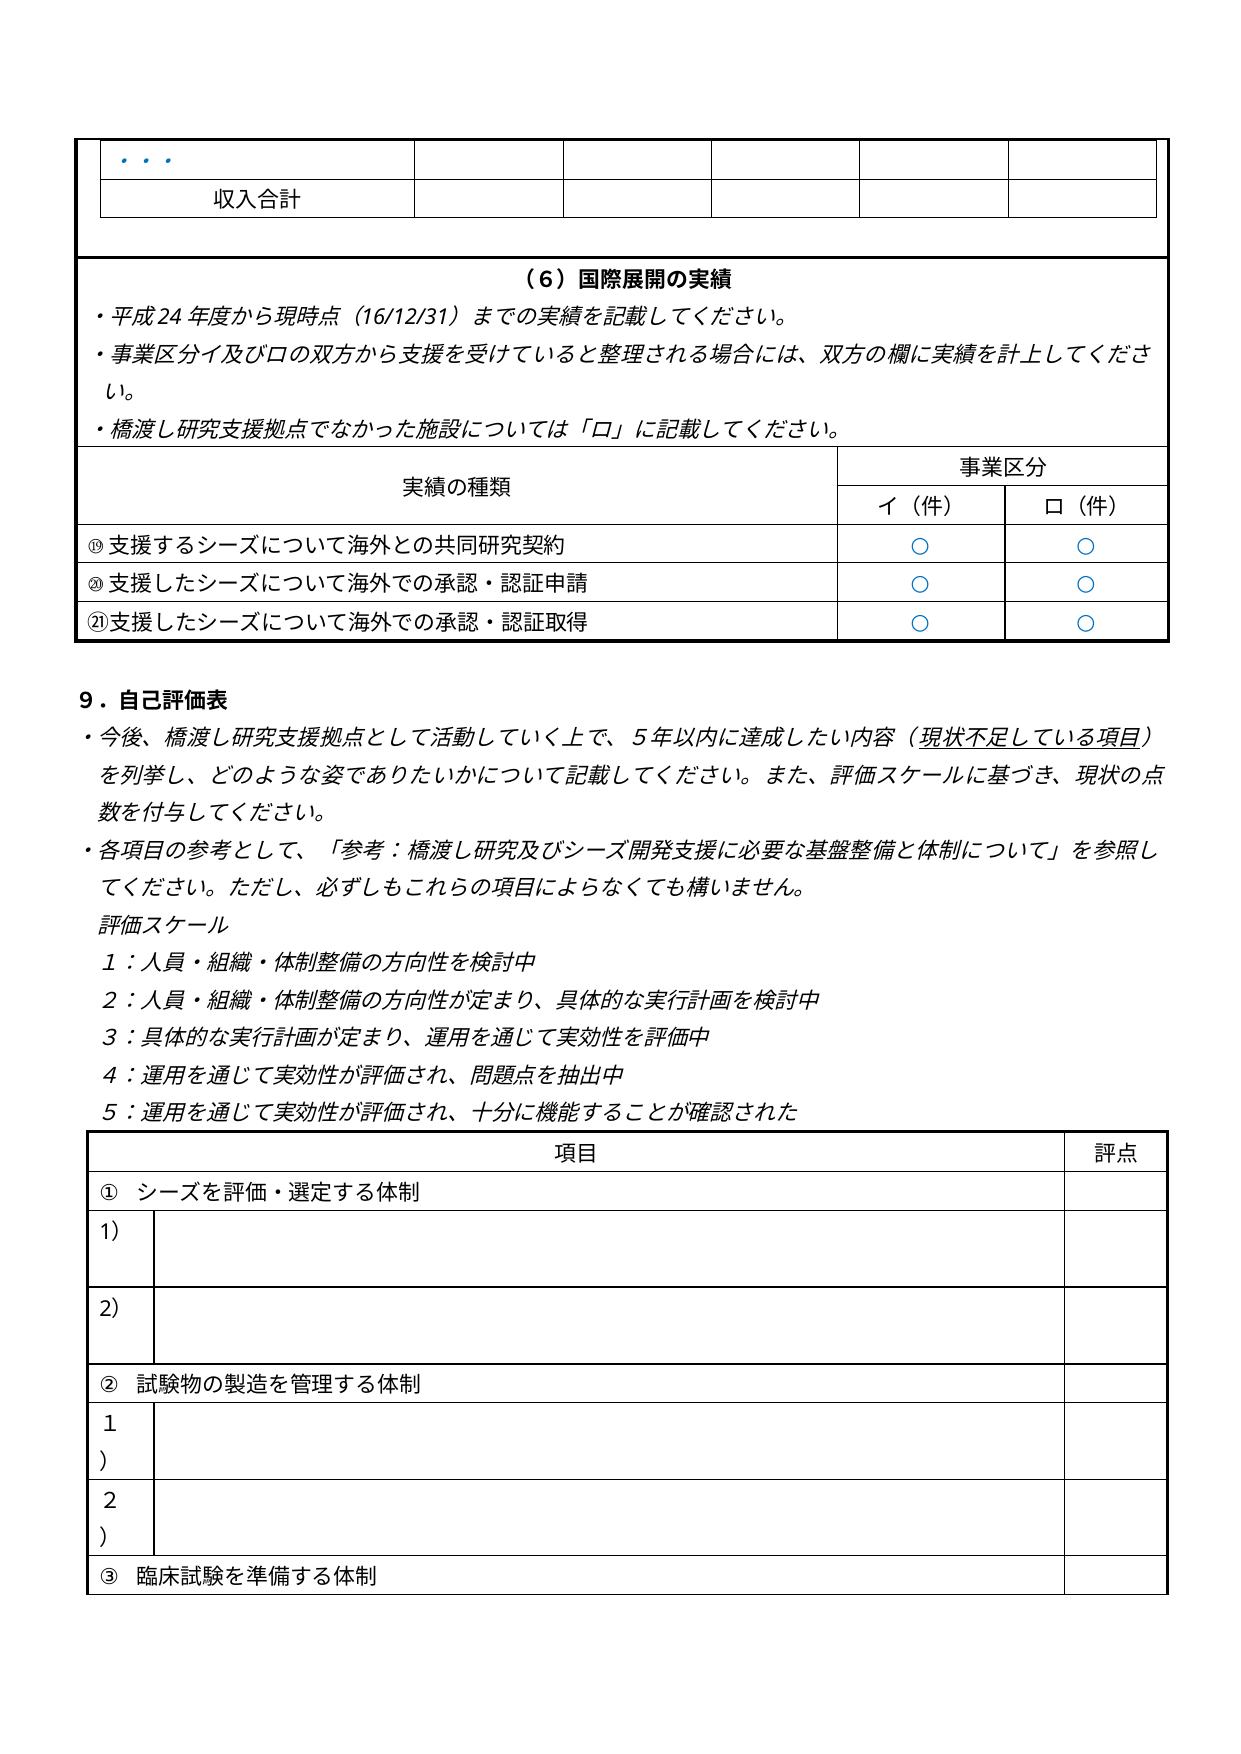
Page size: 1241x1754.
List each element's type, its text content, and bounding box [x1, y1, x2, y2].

text ４：運用を通じて実効性が評価され、問題点を抽出中 [75, 1055, 1165, 1092]
table_cell 事業区分 [838, 447, 1167, 485]
table_cell ○ [838, 525, 1004, 562]
text ・各項目の参考として、「参考：橋渡し研究及びシーズ開発支援に必要な基盤整備と体制について」を参照してください。ただし、必ずしもこれらの項目によらなくても構いません。 [75, 830, 1165, 905]
table_cell [89, 1288, 153, 1363]
table_cell [1065, 1211, 1166, 1286]
table_cell ○ [1006, 563, 1167, 601]
text ３：具体的な実行計画が定まり、運用を通じて実効性を評価中 [75, 1017, 1165, 1055]
table_cell １） [89, 1403, 153, 1478]
table_cell ⑳支援したシーズについて海外での承認・認証申請 [78, 563, 837, 601]
table_cell （６）国際展開の実績 ・平成24年度から現時点（16/12/31）までの実績を記載してください。 ・事業区分イ及びロの双方から支援を受けていると整理される場合には、双方の欄に実績を計上してください。 ・橋渡し研究支援拠点でなかった施設については「ロ」に記載してください。 [78, 259, 1167, 446]
text ５：運用を通じて実効性が評価され、十分に機能することが確認された [75, 1092, 1165, 1130]
table_cell シーズを評価・選定する体制 [89, 1172, 1064, 1210]
table_cell [155, 1403, 1064, 1478]
table_cell [155, 1211, 1064, 1286]
table_cell [1065, 1172, 1166, 1210]
table_cell ㉑支援したシーズについて海外での承認・認証取得 [78, 602, 837, 639]
table_cell ⑲支援するシーズについて海外との共同研究契約 [78, 525, 837, 562]
text ２：人員・組織・体制整備の方向性が定まり、具体的な実行計画を検討中 [75, 980, 1165, 1017]
table_cell ２） [89, 1480, 153, 1555]
table_cell イ（件） [838, 486, 1004, 524]
table_cell ○ [838, 563, 1004, 601]
text ９．自己評価表 [75, 680, 1165, 717]
table_cell [155, 1480, 1064, 1555]
text 評価スケール [75, 905, 1165, 942]
table_cell ○ [1006, 602, 1167, 639]
table_cell ○ [1006, 525, 1167, 562]
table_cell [78, 140, 1167, 256]
table_cell [1065, 1288, 1166, 1363]
table_cell 試験物の製造を管理する体制 [89, 1365, 1064, 1402]
table_cell [1065, 1480, 1166, 1555]
table_cell [1065, 1403, 1166, 1478]
table_cell [1065, 1365, 1166, 1402]
table_cell [89, 1211, 153, 1286]
table_header 評点 [1065, 1133, 1166, 1171]
text ・今後、橋渡し研究支援拠点として活動していく上で、５年以内に達成したい内容（現状不足している項目）を列挙し、どのような姿でありたいかについて記載してください。また、評価スケールに基づき、現状の点数を付与してください。 [75, 717, 1165, 830]
text １：人員・組織・体制整備の方向性を検討中 [75, 942, 1165, 980]
table_cell 臨床試験を準備する体制 [89, 1556, 1064, 1593]
table_header 項目 [89, 1133, 1064, 1171]
table_cell [155, 1288, 1064, 1363]
table_cell ロ（件） [1006, 486, 1167, 524]
table_cell [1065, 1556, 1166, 1593]
table_cell ○ [838, 602, 1004, 639]
table_cell 実績の種類 [78, 447, 837, 524]
